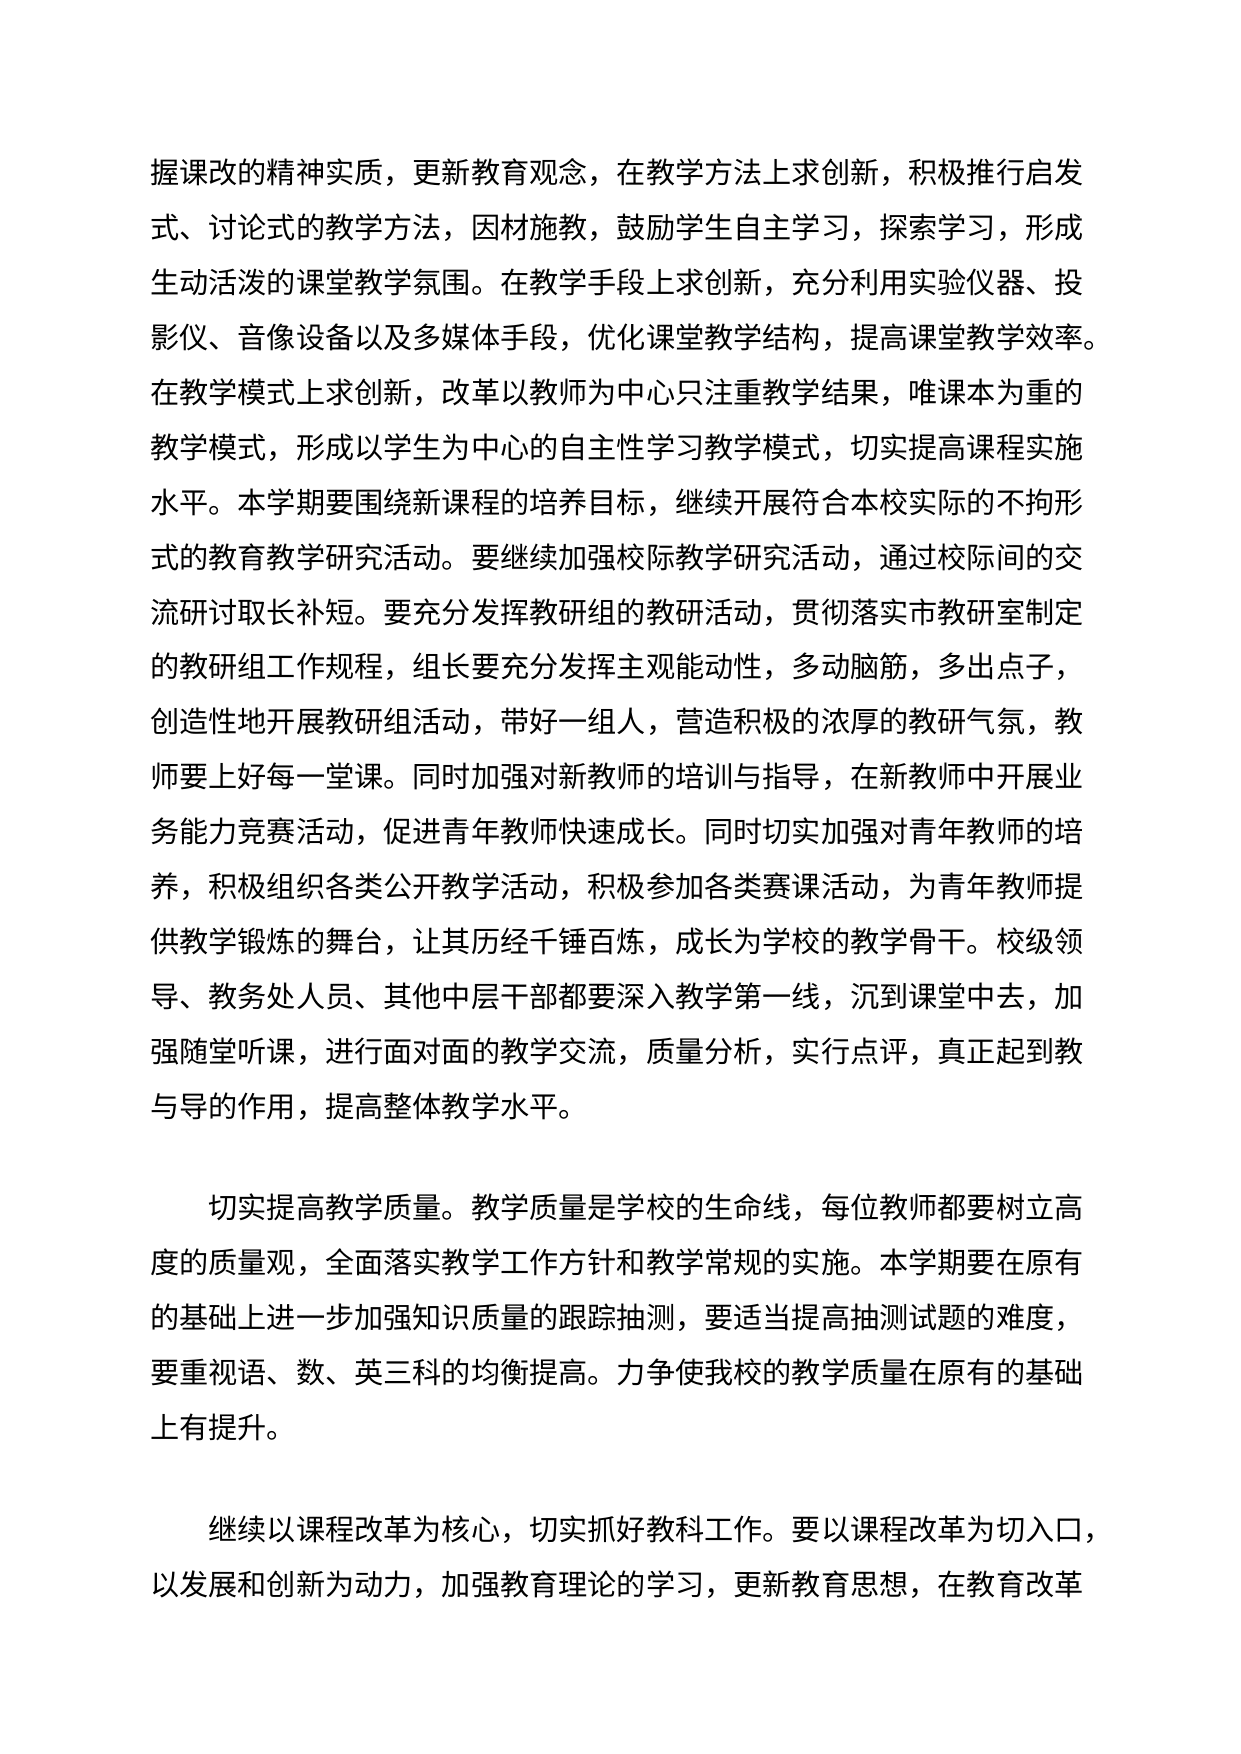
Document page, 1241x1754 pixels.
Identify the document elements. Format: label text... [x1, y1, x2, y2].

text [150, 1506, 1090, 1603]
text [150, 150, 1090, 1126]
text 切实提高教学质量。教学质量是学校的生命线，每位教师都要树立高度的质量观，全面落实教学工作方针和教学常规的实施。本学期要在原有的基础上进一步加强知识质量的跟踪抽测，要适当提高抽测试题的难度，要重视语、数、英三科的均衡提高。力争使我校的教学质量在原有的基础上有提升。 [150, 1185, 1090, 1447]
